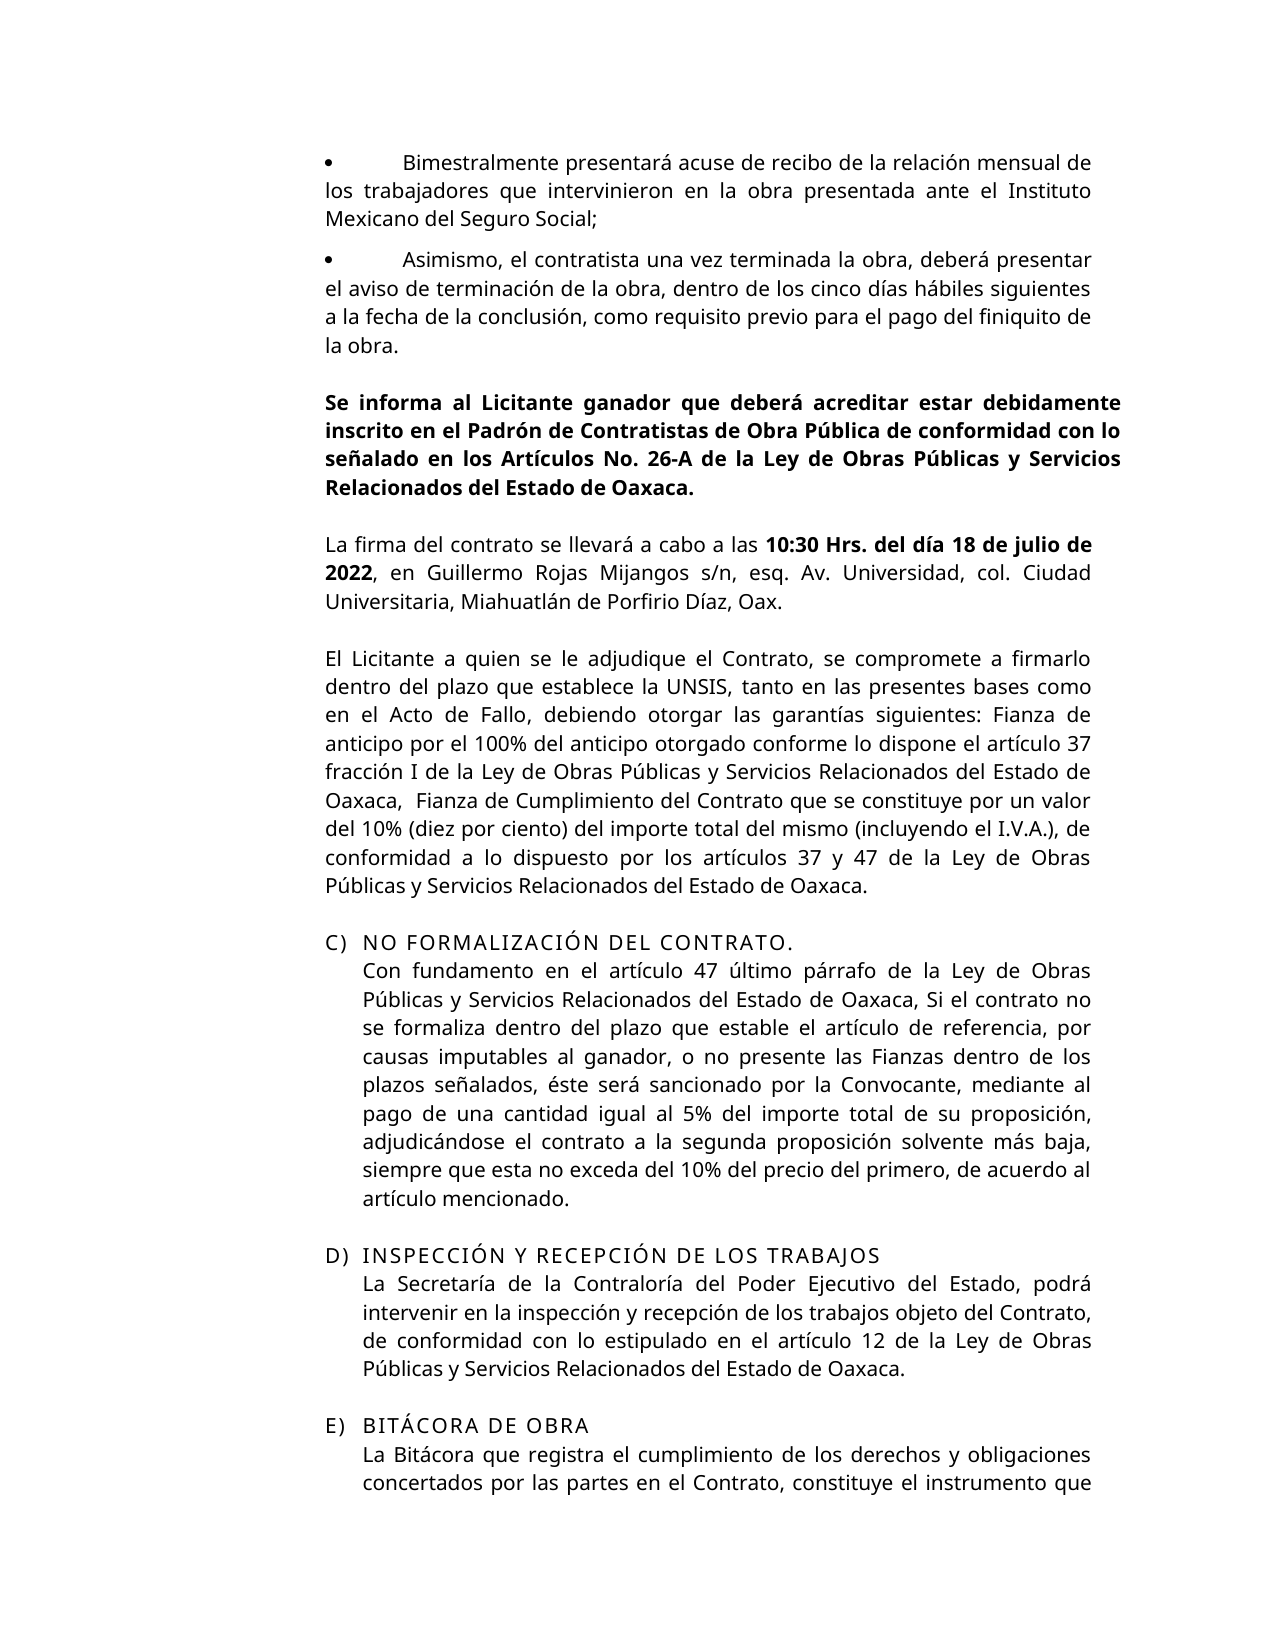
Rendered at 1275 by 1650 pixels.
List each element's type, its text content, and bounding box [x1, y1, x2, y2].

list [362, 1440, 1092, 1497]
text El Licitante a quien se le adjudique el Contrato, se compromete a firmarlo dentro del plazo que establece la UNSIS, tanto en las presentes bases como en el Acto de Fallo, debiendo otorgar las garantías siguientes: Fianza de anticipo por el 100% del anticipo otorgado conforme lo dispone el artículo 37 fracción I de la Ley de Obras Públicas y Servicios Relacionados del Estado de Oaxaca, Fianza de Cumplimiento del Contrato que se constituye por un valor del 10% (diez por ciento) del importe total del mismo (incluyendo el I.V.A.), de conformidad a lo dispuesto por los artículos 37 y 47 de la Ley de Obras Públicas y Servicios Relacionados del Estado de Oaxaca. [325, 644, 1092, 899]
text Se informa al Licitante ganador que deberá acreditar estar debidamente inscrito en el Padrón de Contratistas de Obra Pública de conformidad con lo señalado en los Artículos No. 26-A de la Ley de Obras Públicas y Servicios Relacionados del Estado de Oaxaca. [325, 388, 1122, 501]
list BITÁCORA DE OBRA [325, 1411, 1092, 1440]
list NO FORMALIZACIÓN DEL CONTRATO. [325, 928, 1092, 956]
text La firma del contrato se llevará a cabo a las 10:30 Hrs. del día 18 de julio de 2022, en Guillermo Rojas Mijangos s/n, esq. Av. Universidad, col. Ciudad Universitaria, Miahuatlán de Porfirio Díaz, Oax. [325, 530, 1092, 615]
list La Secretaría de la Contraloría del Poder Ejecutivo del Estado, podrá intervenir en la inspección y recepción de los trabajos objeto del Contrato, de conformidad con lo estipulado en el artículo 12 de la Ley de Obras Públicas y Servicios Relacionados del Estado de Oaxaca. [362, 1269, 1092, 1383]
list Bimestralmente presentará acuse de recibo de la relación mensual de los trabajadores que intervinieron en la obra presentada ante el Instituto Mexicano del Seguro Social; [325, 148, 1092, 233]
list INSPECCIÓN Y RECEPCIÓN DE LOS TRABAJOS [325, 1241, 1092, 1269]
list Asimismo, el contratista una vez terminada la obra, deberá presentar el aviso de terminación de la obra, dentro de los cinco días hábiles siguientes a la fecha de la conclusión, como requisito previo para el pago del finiquito de la obra. [325, 246, 1092, 359]
list Con fundamento en el artículo 47 último párrafo de la Ley de Obras Públicas y Servicios Relacionados del Estado de Oaxaca, Si el contrato no se formaliza dentro del plazo que estable el artículo de referencia, por causas imputables al ganador, o no presente las Fianzas dentro de los plazos señalados, éste será sancionado por la Convocante, mediante al pago de una cantidad igual al 5% del importe total de su proposición, adjudicándose el contrato a la segunda proposición solvente más baja, siempre que esta no exceda del 10% del precio del primero, de acuerdo al artículo mencionado. [362, 956, 1092, 1212]
